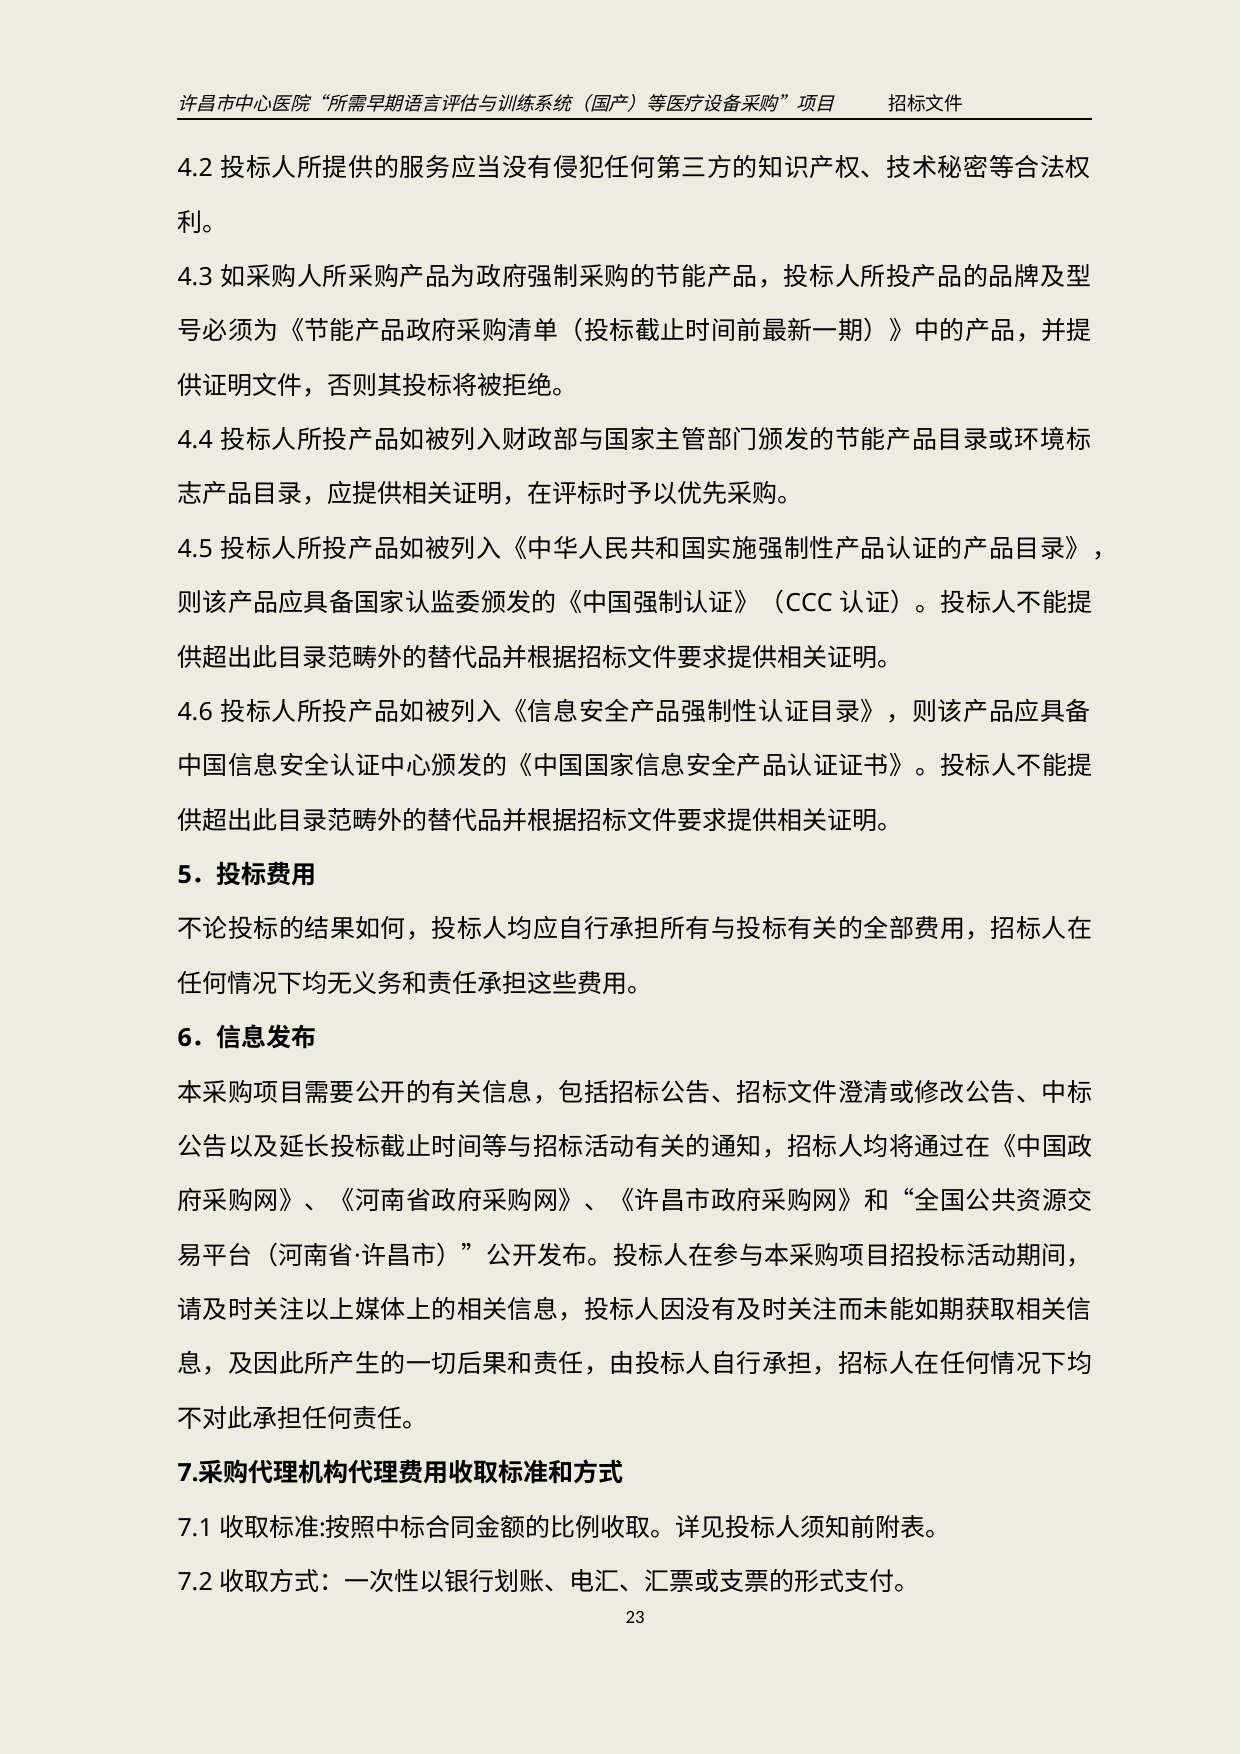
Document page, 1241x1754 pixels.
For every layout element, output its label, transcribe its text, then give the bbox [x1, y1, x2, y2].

text 7.1 收取标准:按照中标合同金额的比例收取。详见投标人须知前附表。 [177, 1507, 1092, 1543]
text 4.2 投标人所提供的服务应当没有侵犯任何第三方的知识产权、技术秘密等合法权利。 [177, 148, 1092, 238]
text 4.3 如采购人所采购产品为政府强制采购的节能产品，投标人所投产品的品牌及型号必须为《节能产品政府采购清单（投标截止时间前最新一期）》中的产品，并提供证明文件，否则其投标将被拒绝。 [177, 256, 1092, 401]
text 4.5 投标人所投产品如被列入《中华人民共和国实施强制性产品认证的产品目录》，则该产品应具备国家认监委颁发的《中国强制认证》（CCC 认证）。投标人不能提供超出此目录范畴外的替代品并根据招标文件要求提供相关证明。 [177, 528, 1092, 673]
text 本采购项目需要公开的有关信息，包括招标公告、招标文件澄清或修改公告、中标公告以及延长投标截止时间等与招标活动有关的通知，招标人均将通过在《中国政府采购网》、《河南省政府采购网》、《许昌市政府采购网》和“全国公共资源交易平台（河南省·许昌市）”公开发布。投标人在参与本采购项目招投标活动期间，请及时关注以上媒体上的相关信息，投标人因没有及时关注而未能如期获取相关信息，及因此所产生的一切后果和责任，由投标人自行承担，招标人在任何情况下均不对此承担任何责任。 [177, 1072, 1092, 1434]
text 7.2 收取方式：一次性以银行划账、电汇、汇票或支票的形式支付。 [177, 1561, 1092, 1598]
text 4.4 投标人所投产品如被列入财政部与国家主管部门颁发的节能产品目录或环境标志产品目录，应提供相关证明，在评标时予以优先采购。 [177, 419, 1092, 510]
text 5．投标费用 [177, 854, 1092, 891]
text 不论投标的结果如何，投标人均应自行承担所有与投标有关的全部费用，招标人在任何情况下均无义务和责任承担这些费用。 [177, 909, 1092, 999]
text 7.采购代理机构代理费用收取标准和方式 [177, 1453, 1092, 1489]
text 4.6 投标人所投产品如被列入《信息安全产品强制性认证目录》，则该产品应具备中国信息安全认证中心颁发的《中国国家信息安全产品认证证书》。投标人不能提供超出此目录范畴外的替代品并根据招标文件要求提供相关证明。 [177, 691, 1092, 836]
text 6．信息发布 [177, 1018, 1092, 1054]
